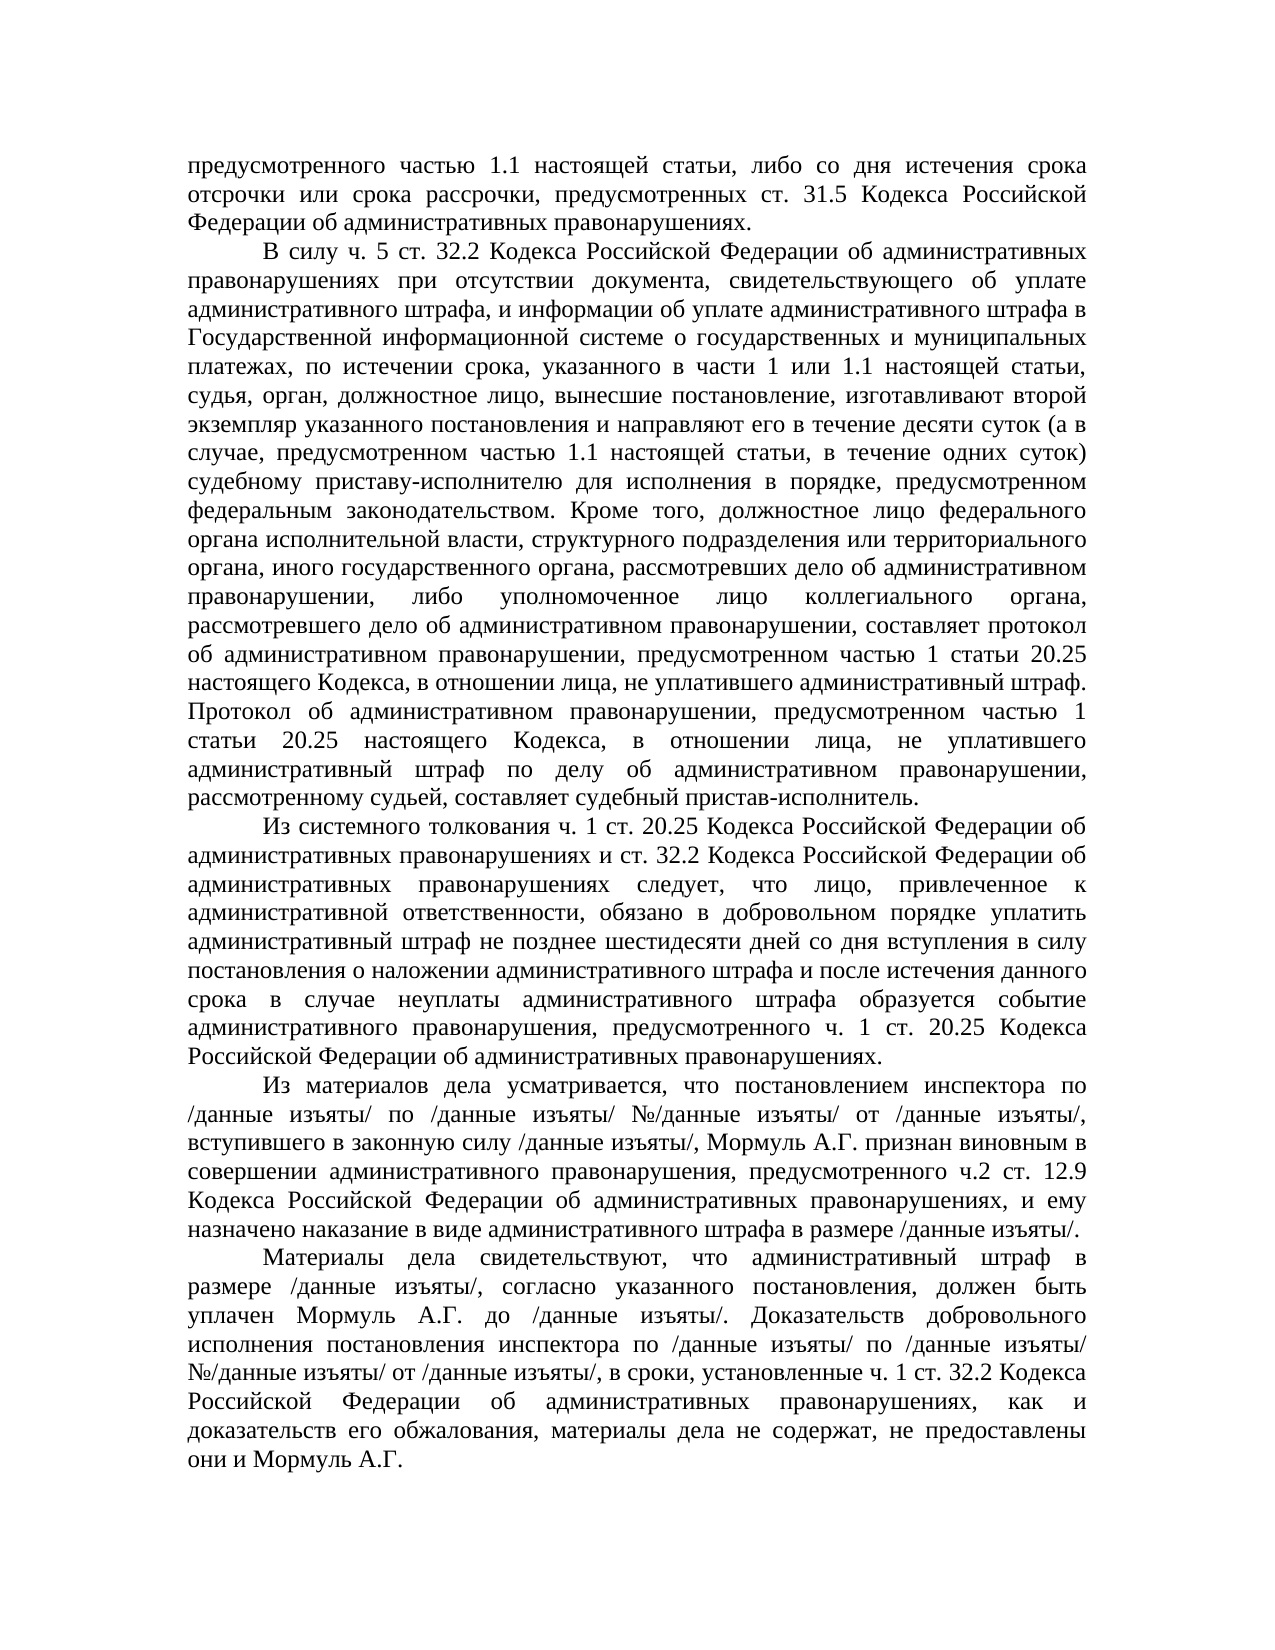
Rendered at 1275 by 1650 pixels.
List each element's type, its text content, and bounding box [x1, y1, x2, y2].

text В силу ч. 5 ст. 32.2 Кодекса Российской Федерации об административных правонарушениях при отсутствии документа, свидетельствующего об уплате административного штрафа, и информации об уплате административного штрафа в Государственной информационной системе о государственных и муниципальных платежах, по истечении срока, указанного в части 1 или 1.1 настоящей статьи, судья, орган, должностное лицо, вынесшие постановление, изготавливают второй экземпляр указанного постановления и направляют его в течение десяти суток (а в случае, предусмотренном частью 1.1 настоящей статьи, в течение одних суток) судебному приставу-исполнителю для исполнения в порядке, предусмотренном федеральным законодательством. Кроме того, должностное лицо федерального органа исполнительной власти, структурного подразделения или территориального органа, иного государственного органа, рассмотревших дело об административном правонарушении, либо уполномоченное лицо коллегиального органа, рассмотревшего дело об административном правонарушении, составляет протокол об административном правонарушении, предусмотренном частью 1 статьи 20.25 настоящего Кодекса, в отношении лица, не уплатившего административный штраф. Протокол об административном правонарушении, предусмотренном частью 1 статьи 20.25 настоящего Кодекса, в отношении лица, не уплатившего административный штраф по делу об административном правонарушении, рассмотренному судьей, составляет судебный пристав-исполнитель. [187, 236, 1087, 811]
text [187, 150, 1087, 236]
text Из системного толкования ч. 1 ст. 20.25 Кодекса Российской Федерации об административных правонарушениях и ст. 32.2 Кодекса Российской Федерации об административных правонарушениях следует, что лицо, привлеченное к административной ответственности, обязано в добровольном порядке уплатить административный штраф не позднее шестидесяти дней со дня вступления в силу постановления о наложении административного штрафа и после истечения данного срока в случае неуплаты административного штрафа образуется событие административного правонарушения, предусмотренного ч. 1 ст. 20.25 Кодекса Российской Федерации об административных правонарушениях. [187, 811, 1087, 1070]
text Из материалов дела усматривается, что постановлением инспектора по /данные изъяты/ по /данные изъяты/ №/данные изъяты/ от /данные изъяты/, вступившего в законную силу /данные изъяты/, Мормуль А.Г. признан виновным в совершении административного правонарушения, предусмотренного ч.2 ст. 12.9 Кодекса Российской Федерации об административных правонарушениях, и ему назначено наказание в виде административного штрафа в размере /данные изъяты/. [187, 1070, 1087, 1242]
text Материалы дела свидетельствуют, что административный штраф в размере /данные изъяты/, согласно указанного постановления, должен быть уплачен Мормуль А.Г. до /данные изъяты/. Доказательств добровольного исполнения постановления инспектора по /данные изъяты/ по /данные изъяты/ №/данные изъяты/ от /данные изъяты/, в сроки, установленные ч. 1 ст. 32.2 Кодекса Российской Федерации об административных правонарушениях, как и доказательств его обжалования, материалы дела не содержат, не предоставлены они и Мормуль А.Г. [187, 1242, 1087, 1472]
